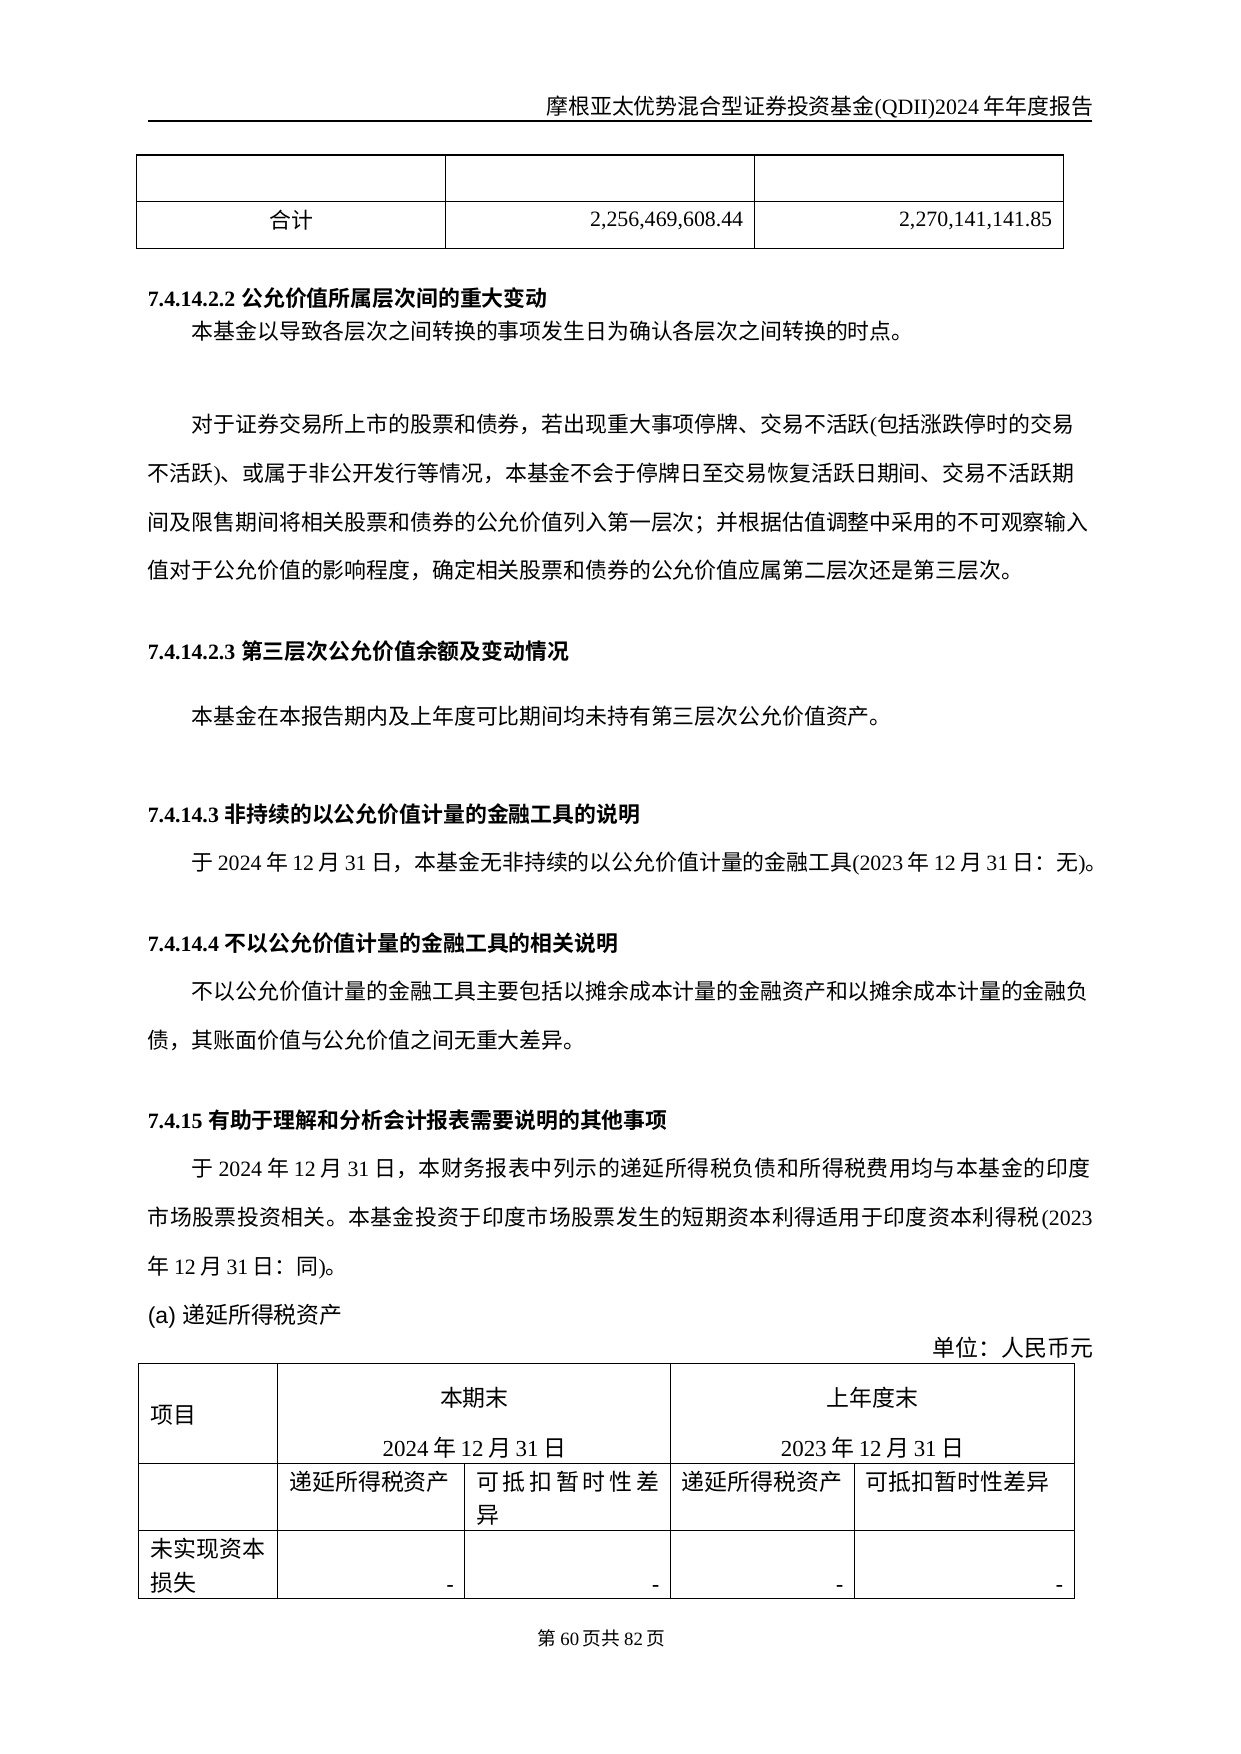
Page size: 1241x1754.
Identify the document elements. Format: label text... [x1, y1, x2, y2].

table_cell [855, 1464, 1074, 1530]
text 不以公允价值计量的金融工具主要包括以摊余成本计量的金融资产和以摊余成本计量的金融负债，其账面价值与公允价值之间无重大差异。 [148, 974, 1092, 1055]
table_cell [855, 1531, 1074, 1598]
text 7.4.14.4 不以公允价值计量的金融工具的相关说明 [148, 926, 1092, 958]
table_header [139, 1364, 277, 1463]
text (a) 递延所得税资产 [148, 1297, 1092, 1330]
text 于2024年12月31日，本基金无非持续的以公允价值计量的金融工具(2023年12月31日：无)。 [148, 845, 1092, 877]
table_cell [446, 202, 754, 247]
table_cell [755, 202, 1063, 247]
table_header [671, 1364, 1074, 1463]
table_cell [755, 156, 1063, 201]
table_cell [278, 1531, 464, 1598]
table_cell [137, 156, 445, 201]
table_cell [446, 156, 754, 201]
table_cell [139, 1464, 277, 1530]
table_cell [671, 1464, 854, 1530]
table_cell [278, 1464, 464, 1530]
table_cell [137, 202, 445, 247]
text 单位：人民币元 [148, 1330, 1092, 1363]
text 于2024年12月31日，本财务报表中列示的递延所得税负债和所得税费用均与本基金的印度市场股票投资相关。本基金投资于印度市场股票发生的短期资本利得适用于印度资本利得税(2023年12月31日：同)。 [148, 1151, 1092, 1281]
text 7.4.14.3 非持续的以公允价值计量的金融工具的说明 [148, 796, 1092, 829]
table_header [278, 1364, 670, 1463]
text 本基金以导致各层次之间转换的事项发生日为确认各层次之间转换的时点。 [148, 313, 1092, 346]
text 7.4.14.2.3 第三层次公允价值余额及变动情况 [148, 634, 1092, 666]
text 对于证券交易所上市的股票和债券，若出现重大事项停牌、交易不活跃(包括涨跌停时的交易不活跃)、或属于非公开发行等情况，本基金不会于停牌日至交易恢复活跃日期间、交易不活跃期间及限售期间将相关股票和债券的公允价值列入第一层次；并根据估值调整中采用的不可观察输入值对于公允价值的影响程度，确定相关股票和债券的公允价值应属第二层次还是第三层次。 [148, 407, 1092, 586]
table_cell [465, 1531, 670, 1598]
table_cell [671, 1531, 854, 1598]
text 本基金在本报告期内及上年度可比期间均未持有第三层次公允价值资产。 [148, 699, 1092, 731]
text 7.4.15 有助于理解和分析会计报表需要说明的其他事项 [148, 1103, 1092, 1135]
text 7.4.14.2.2 公允价值所属层次间的重大变动 [148, 281, 1092, 313]
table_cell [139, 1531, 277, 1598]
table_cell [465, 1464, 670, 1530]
